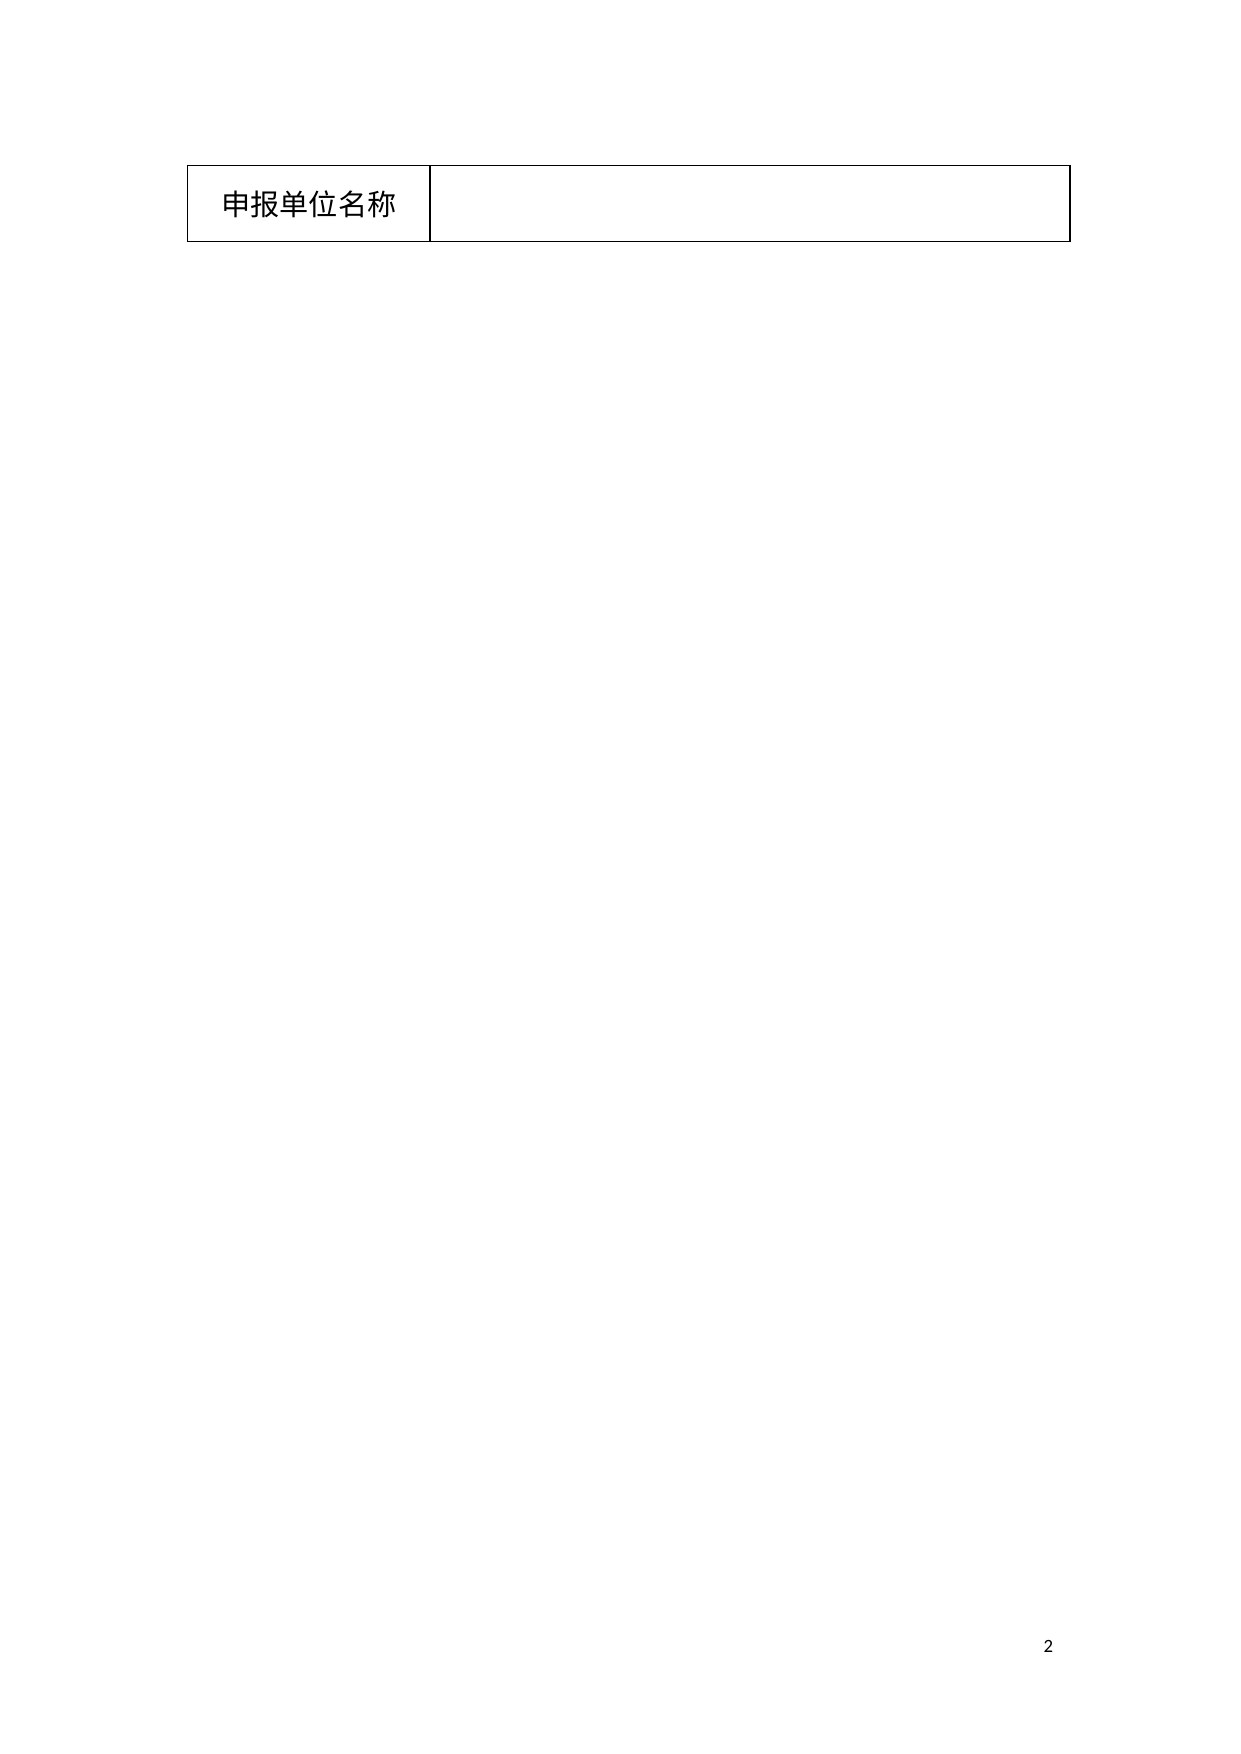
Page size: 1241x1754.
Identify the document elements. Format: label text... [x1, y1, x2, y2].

table_header 申报单位名称 [188, 166, 429, 241]
table_header [431, 166, 1069, 241]
